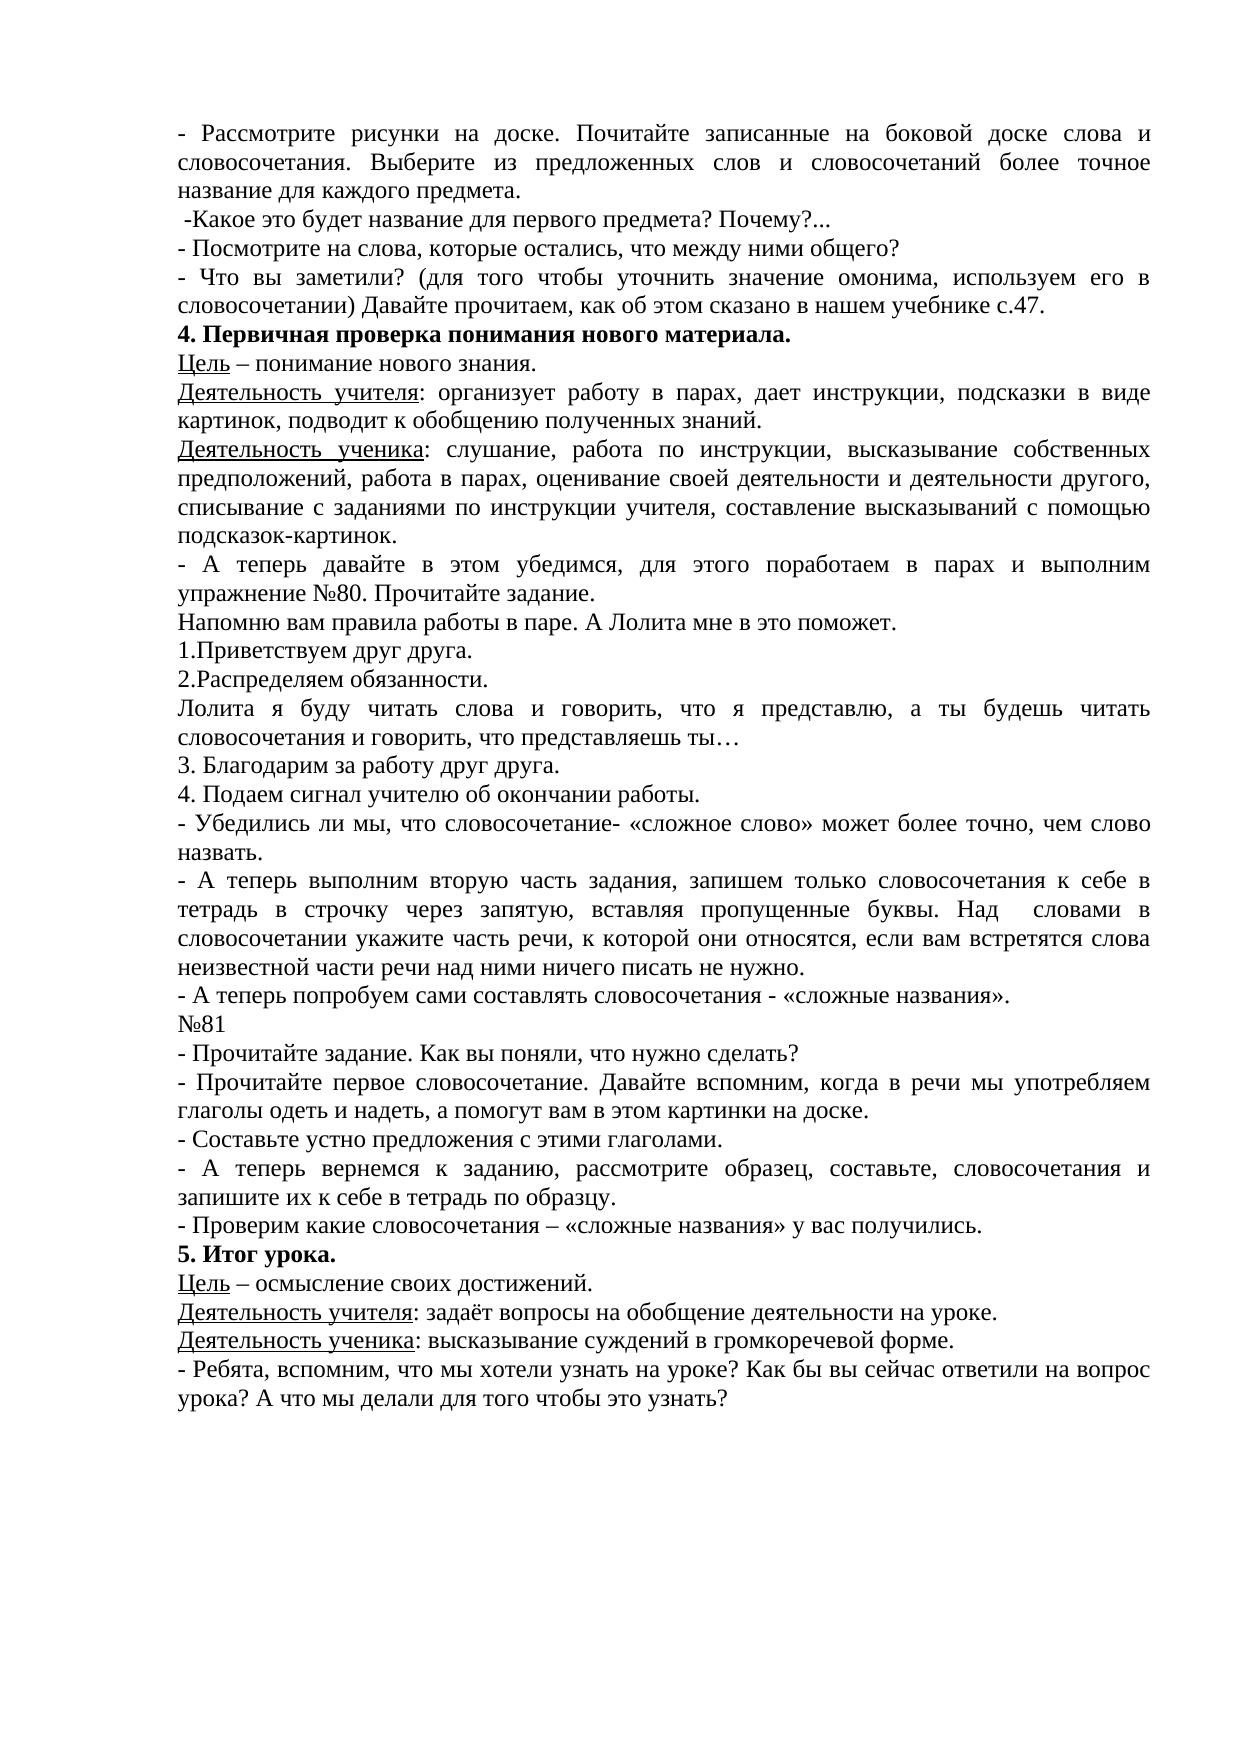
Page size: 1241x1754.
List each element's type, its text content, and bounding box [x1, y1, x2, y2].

text Деятельность учителя: организует работу в парах, дает инструкции, подсказки в виде картинок, подводит к обобщению полученных знаний. [177, 377, 1152, 434]
text 3. Благодарим за работу друг друга. [177, 751, 1152, 779]
text - Рассмотрите рисунки на доске. Почитайте записанные на боковой доске слова и словосочетания. Выберите из предложенных слов и словосочетаний более точное название для каждого предмета. [177, 118, 1152, 204]
text - Ребята, вспомним, что мы хотели узнать на уроке? Как бы вы сейчас ответили на вопрос урока? А что мы делали для того чтобы это узнать? [177, 1354, 1152, 1412]
text - А теперь попробуем сами составлять словосочетания - «сложные названия». [177, 981, 1152, 1009]
text Напомню вам правила работы в паре. А Лолита мне в это поможет. [177, 607, 1152, 636]
text - Составьте устно предложения с этими глаголами. [177, 1124, 1152, 1153]
text - Проверим какие словосочетания – «сложные названия» у вас получились. [177, 1211, 1152, 1239]
text - Прочитайте первое словосочетание. Давайте вспомним, когда в речи мы употребляем глаголы одеть и надеть, а помогут вам в этом картинки на доске. [177, 1067, 1152, 1124]
text - А теперь давайте в этом убедимся, для этого поработаем в парах и выполним упражнение №80. Прочитайте задание. [177, 549, 1152, 607]
text - Что вы заметили? (для того чтобы уточнить значение омонима, используем его в словосочетании) Давайте прочитаем, как об этом сказано в нашем учебнике с.47. [177, 262, 1152, 319]
text Деятельность ученика: высказывание суждений в громкоречевой форме. [177, 1326, 1152, 1354]
text 4. Первичная проверка понимания нового материала. [177, 319, 1152, 348]
text Цель – понимание нового знания. [177, 348, 1152, 377]
text - Посмотрите на слова, которые остались, что между ними общего? [177, 233, 1152, 262]
text Деятельность учителя: задаёт вопросы на обобщение деятельности на уроке. [177, 1297, 1152, 1326]
text - А теперь вернемся к заданию, рассмотрите образец, составьте, словосочетания и запишите их к себе в тетрадь по образцу. [177, 1153, 1152, 1211]
text Лолита я буду читать слова и говорить, что я представлю, а ты будешь читать словосочетания и говорить, что представляешь ты… [177, 693, 1152, 751]
text 4. Подаем сигнал учителю об окончании работы. [177, 779, 1152, 808]
text 2.Распределяем обязанности. [177, 664, 1152, 693]
text 1.Приветствуем друг друга. [177, 636, 1152, 664]
text - Убедились ли мы, что словосочетание- «сложное слово» может более точно, чем слово назвать. [177, 808, 1152, 866]
text -Какое это будет название для первого предмета? Почему?... [177, 204, 1152, 233]
text №81 [177, 1009, 1152, 1038]
text Деятельность ученика: слушание, работа по инструкции, высказывание собственных предположений, работа в парах, оценивание своей деятельности и деятельности другого, списывание с заданиями по инструкции учителя, составление высказываний с помощью подсказок-картинок. [177, 434, 1152, 549]
text - Прочитайте задание. Как вы поняли, что нужно сделать? [177, 1038, 1152, 1067]
text 5. Итог урока. [177, 1239, 1152, 1268]
text Цель – осмысление своих достижений. [177, 1268, 1152, 1297]
text - А теперь выполним вторую часть задания, запишем только словосочетания к себе в тетрадь в строчку через запятую, вставляя пропущенные буквы. Над словами в словосочетании укажите часть речи, к которой они относятся, если вам встретятся слова неизвестной части речи над ними ничего писать не нужно. [177, 866, 1152, 981]
